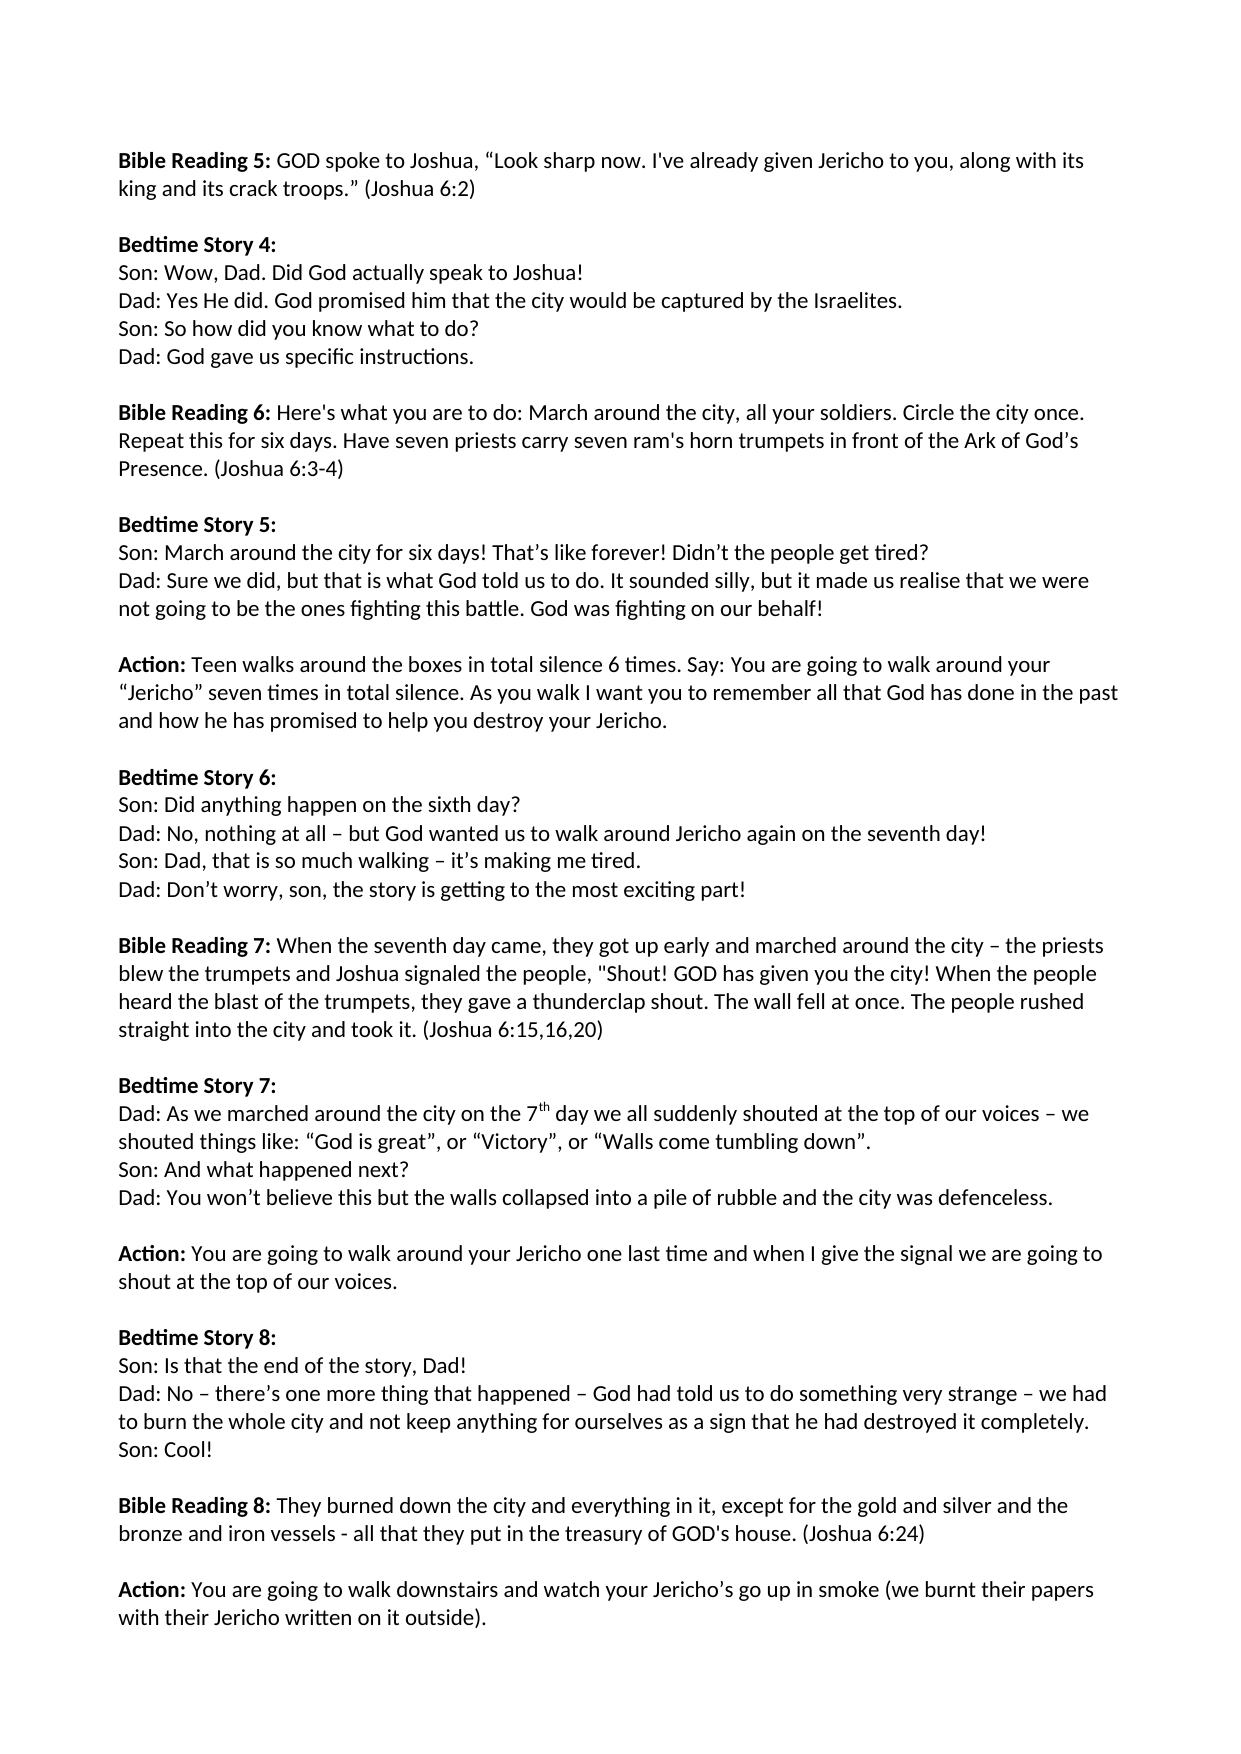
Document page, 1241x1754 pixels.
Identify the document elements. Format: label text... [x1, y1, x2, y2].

text Son: Dad, that is so much walking – it’s making me tired. [118, 847, 1122, 875]
text Action: You are going to walk around your Jericho one last time and when I give the signal we are going to shout at the top of our voices. [118, 1239, 1122, 1295]
text Son: March around the city for six days! That’s like forever! Didn’t the people get tired? [118, 538, 1122, 566]
text Son: Is that the end of the story, Dad! [118, 1351, 1122, 1379]
text Dad: No – there’s one more thing that happened – God had told us to do something very strange – we had to burn the whole city and not keep anything for ourselves as a sign that he had destroyed it completely. [118, 1379, 1122, 1435]
text Son: So how did you know what to do? [118, 314, 1122, 342]
text Dad: Sure we did, but that is what God told us to do. It sounded silly, but it made us realise that we were not going to be the ones fighting this battle. God was fighting on our behalf! [118, 566, 1122, 622]
text Bible Reading 8: They burned down the city and everything in it, except for the gold and silver and the bronze and iron vessels - all that they put in the treasury of GOD's house. (Joshua 6:24) [118, 1491, 1122, 1547]
text Dad: God gave us specific instructions. [118, 342, 1122, 370]
text Dad: Don’t worry, son, the story is getting to the most exciting part! [118, 875, 1122, 903]
text Dad: As we marched around the city on the 7th day we all suddenly shouted at the top of our voices – we shouted things like: “God is great”, or “Victory”, or “Walls come tumbling down”. [118, 1099, 1122, 1155]
text Son: Wow, Dad. Did God actually speak to Joshua! [118, 258, 1122, 286]
text Dad: Yes He did. God promised him that the city would be captured by the Israelites. [118, 286, 1122, 314]
text Bedtime Story 4: [118, 230, 1122, 258]
text Bible Reading 6: Here's what you are to do: March around the city, all your soldiers. Circle the city once. Repeat this for six days. Have seven priests carry seven ram's horn trumpets in front of the Ark of God’s Presence. (Joshua 6:3-4) [118, 398, 1122, 482]
text Action: Teen walks around the boxes in total silence 6 times. Say: You are going to walk around your “Jericho” seven times in total silence. As you walk I want you to remember all that God has done in the past and how he has promised to help you destroy your Jericho. [118, 651, 1122, 734]
text Dad: You won’t believe this but the walls collapsed into a pile of rubble and the city was defenceless. [118, 1183, 1122, 1211]
text Bedtime Story 5: [118, 510, 1122, 538]
text Bible Reading 7: When the seventh day came, they got up early and marched around the city – the priests blew the trumpets and Joshua signaled the people, "Shout! GOD has given you the city! When the people heard the blast of the trumpets, they gave a thunderclap shout. The wall fell at once. The people rushed straight into the city and took it. (Joshua 6:15,16,20) [118, 931, 1122, 1043]
text Son: And what happened next? [118, 1155, 1122, 1183]
text Bedtime Story 8: [118, 1323, 1122, 1351]
text Dad: No, nothing at all – but God wanted us to walk around Jericho again on the seventh day! [118, 819, 1122, 847]
text Son: Did anything happen on the sixth day? [118, 791, 1122, 819]
text Bedtime Story 6: [118, 763, 1122, 791]
text Bible Reading 5: GOD spoke to Joshua, “Look sharp now. I've already given Jericho to you, along with its king and its crack troops.” (Joshua 6:2) [118, 146, 1122, 202]
text Action: You are going to walk downstairs and watch your Jericho’s go up in smoke (we burnt their papers with their Jericho written on it outside). [118, 1575, 1122, 1631]
text Son: Cool! [118, 1435, 1122, 1463]
text Bedtime Story 7: [118, 1071, 1122, 1099]
